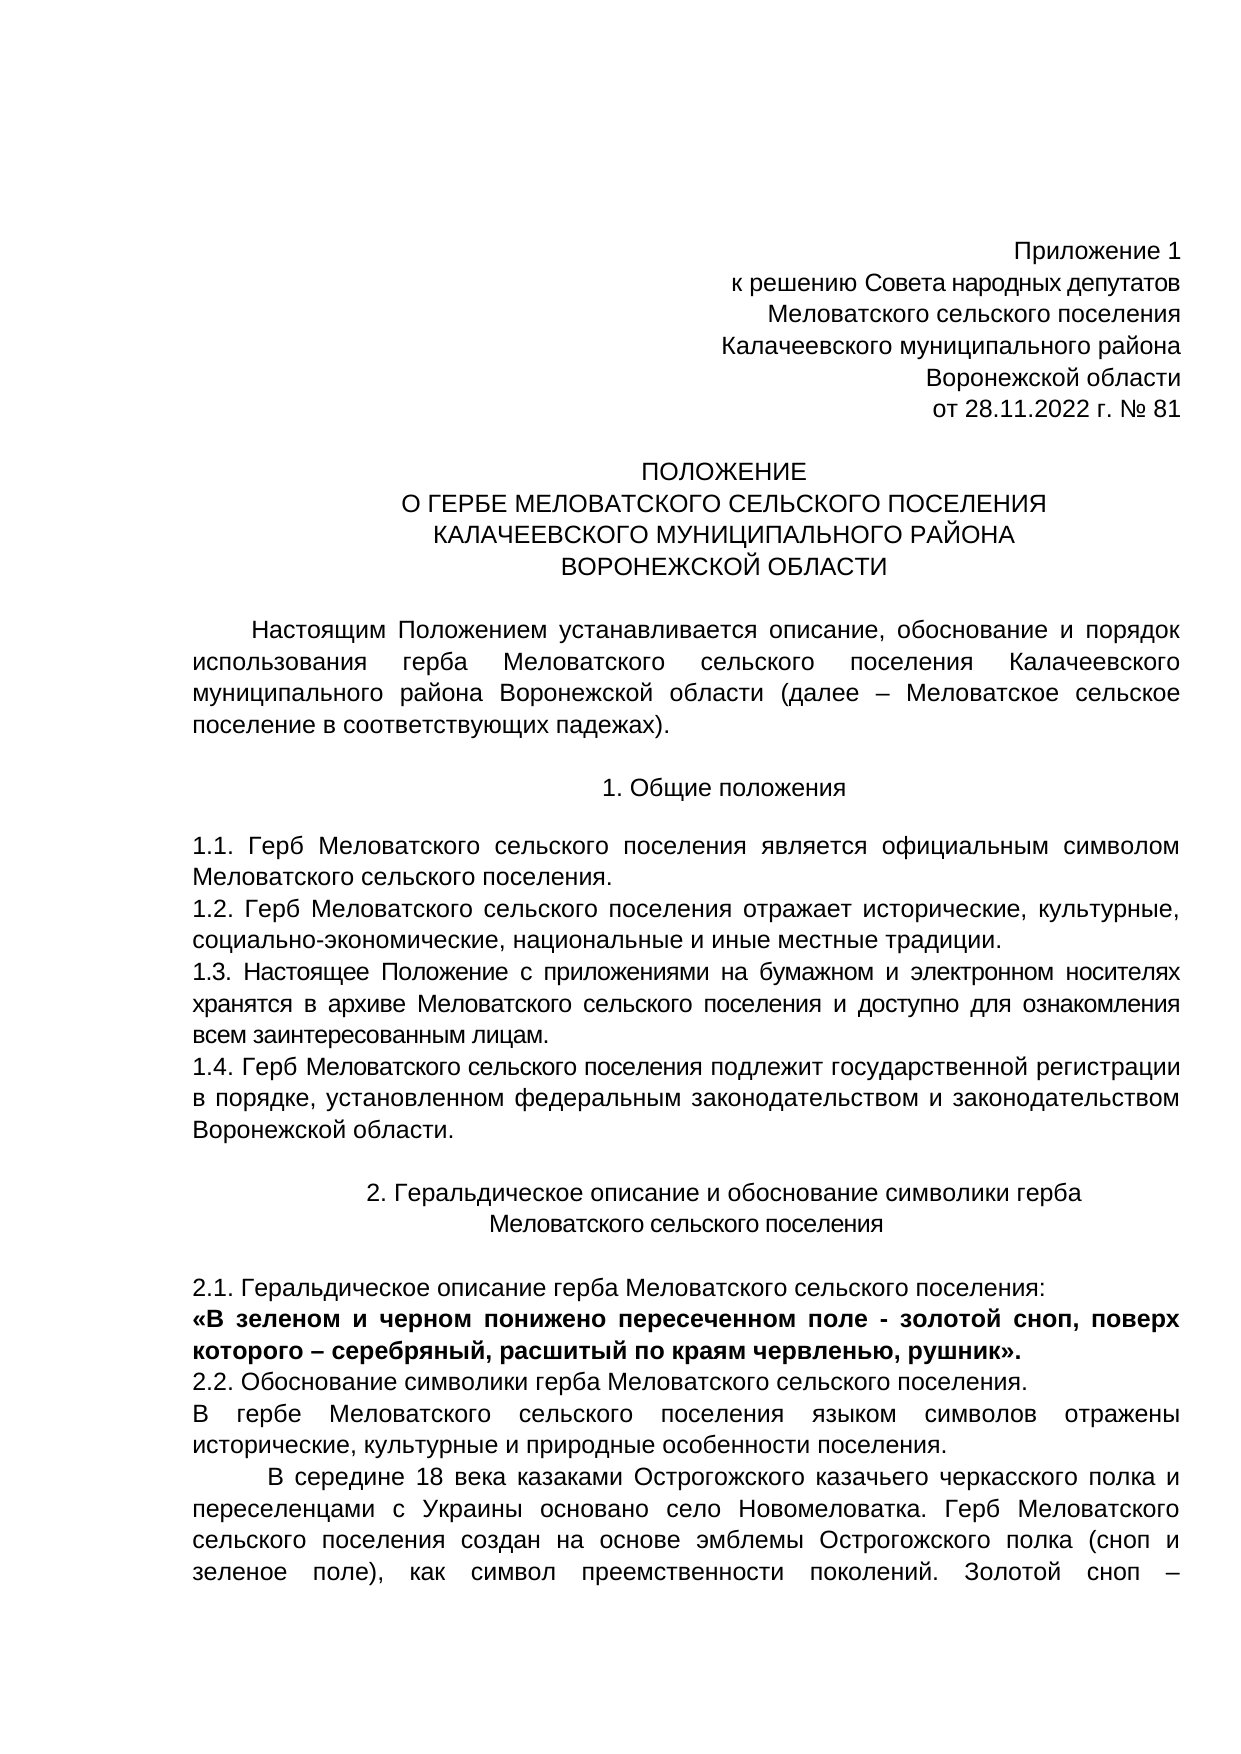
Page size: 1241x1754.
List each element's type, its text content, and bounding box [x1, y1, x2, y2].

text Меловатского сельского поселения [192, 299, 1181, 328]
list Геральдическое описание и обоснование символики герба [192, 1178, 1181, 1207]
text В гербе Меловатского сельского поселения языком символов отражены исторические, культурные и природные особенности поселения. [192, 1399, 1181, 1459]
text Меловатского сельского поселения [192, 1209, 1181, 1238]
text от 28.11.2022 г. № 81 [192, 394, 1181, 423]
list Общие положения [192, 773, 1181, 802]
text к решению Совета народных депутатов [192, 268, 1181, 297]
text 1.3. Настоящее Положение с приложениями на бумажном и электронном носителях хранятся в архиве Меловатского сельского поселения и доступно для ознакомления всем заинтересованным лицам. [192, 957, 1181, 1049]
text ПОЛОЖЕНИЕ [192, 457, 1181, 486]
text О ГЕРБЕ МЕЛОВАТСКОГО СЕЛЬСКОГО ПОСЕЛЕНИЯ [192, 489, 1181, 517]
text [192, 1462, 1181, 1585]
text Приложение 1 [192, 236, 1181, 265]
text 2.2. Обоснование символики герба Меловатского сельского поселения. [192, 1367, 1181, 1396]
text 2.1. Геральдическое описание герба Меловатского сельского поселения: [192, 1273, 1181, 1301]
text 1.2. Герб Меловатского сельского поселения отражает исторические, культурные, социально-экономические, национальные и иные местные традиции. [192, 894, 1181, 954]
text ВОРОНЕЖСКОЙ ОБЛАСТИ [192, 552, 1181, 581]
text «В зеленом и черном понижено пересеченном поле - золотой сноп, поверх которого – серебряный, расшитый по краям червленью, рушник». [192, 1304, 1181, 1364]
text Настоящим Положением устанавливается описание, обоснование и порядок использования герба Меловатского сельского поселения Калачеевского муниципального района Воронежской области (далее – Меловатское сельское поселение в соответствующих падежах). [192, 615, 1181, 738]
text Воронежской области [192, 362, 1181, 391]
text Калачеевского муниципального района [192, 331, 1181, 360]
text 1.4. Герб Меловатского сельского поселения подлежит государственной регистрации в порядке, установленном федеральным законодательством и законодательством Воронежской области. [192, 1052, 1181, 1143]
text 1.1. Герб Меловатского сельского поселения является официальным символом Меловатского сельского поселения. [192, 831, 1181, 891]
text КАЛАЧЕЕВСКОГО МУНИЦИПАЛЬНОГО РАЙОНА [192, 520, 1181, 549]
